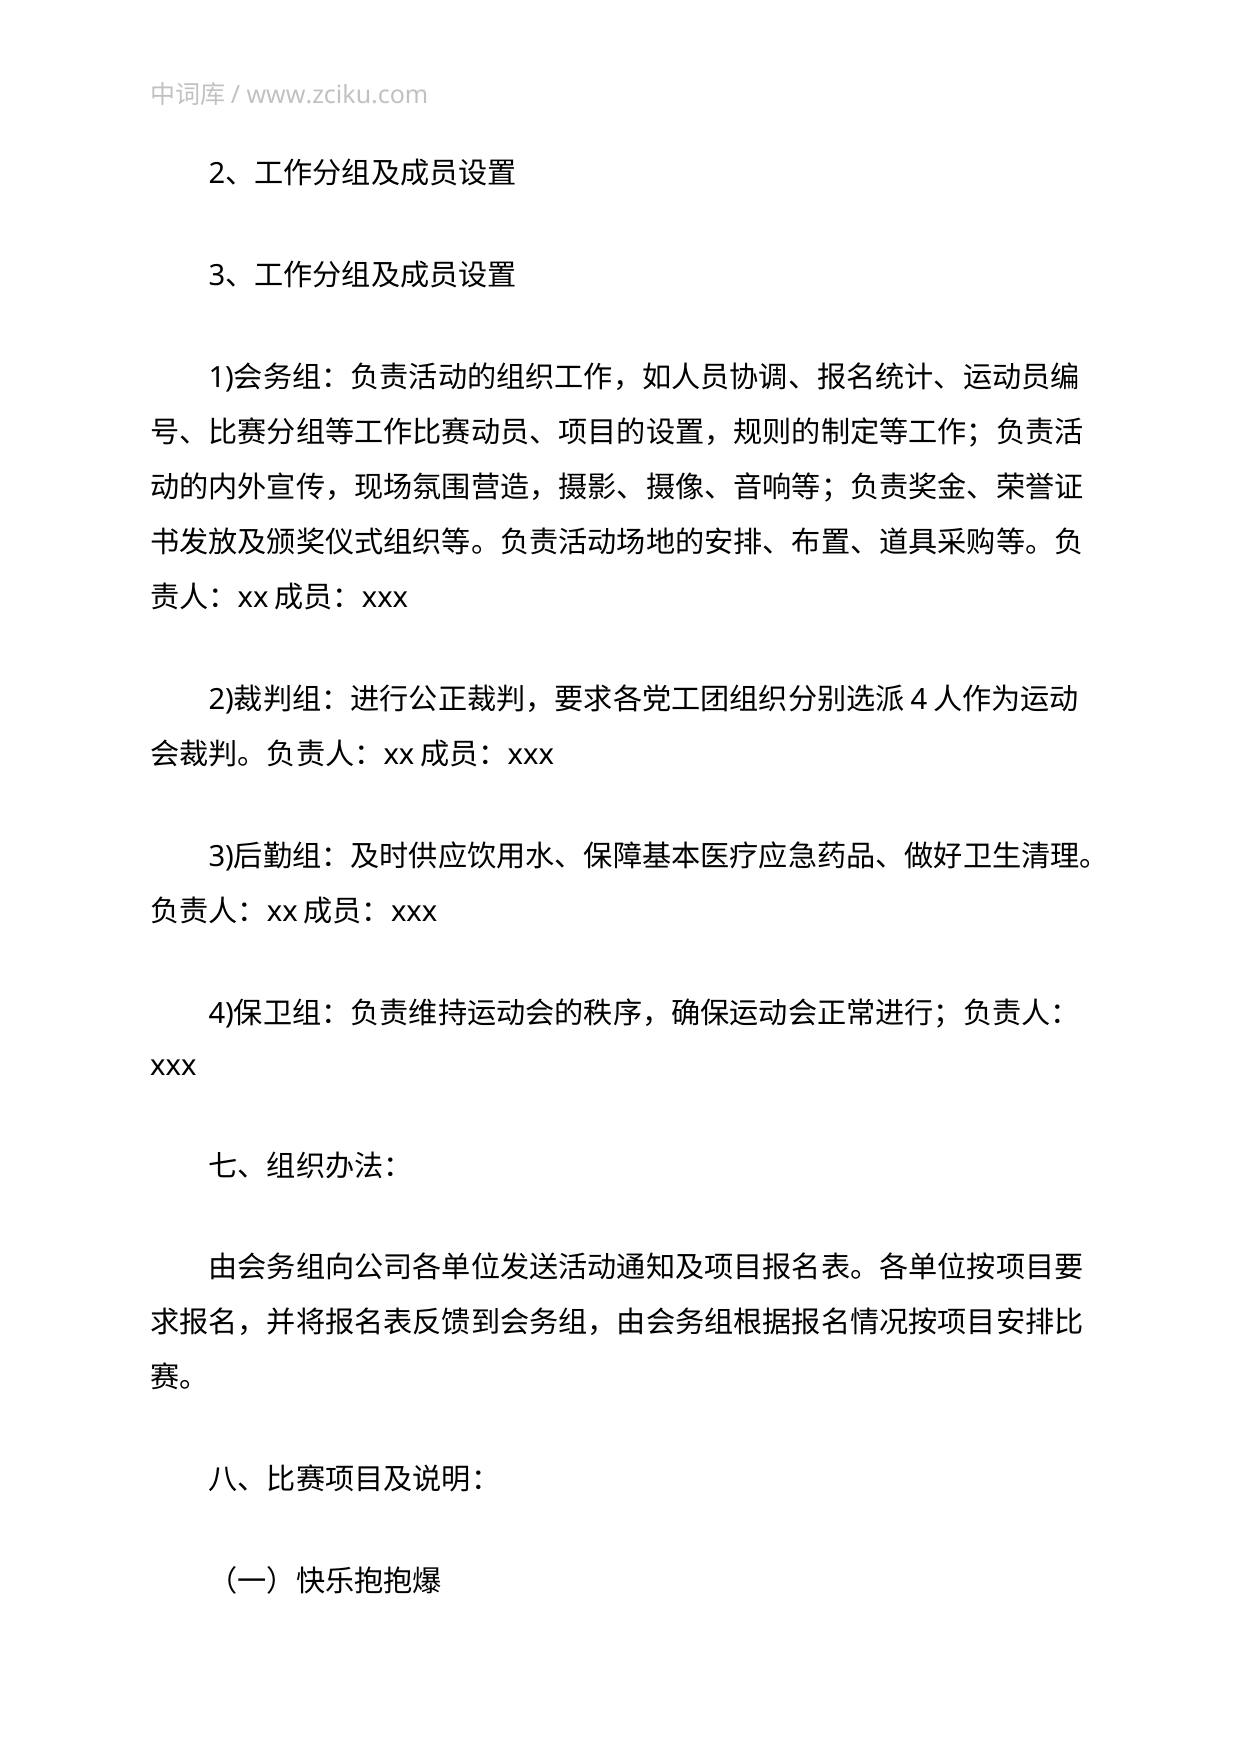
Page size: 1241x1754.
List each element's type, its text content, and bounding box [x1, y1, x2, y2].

text 3、工作分组及成员设置 [150, 252, 1090, 294]
text 1)会务组：负责活动的组织工作，如人员协调、报名统计、运动员编号、比赛分组等工作比赛动员、项目的设置，规则的制定等工作；负责活动的内外宣传，现场氛围营造，摄影、摄像、音响等；负责奖金、荣誉证书发放及颁奖仪式组织等。负责活动场地的安排、布置、道具采购等。负责人：xx成员：xxx [150, 354, 1090, 616]
text 2、工作分组及成员设置 [150, 150, 1090, 192]
text 由会务组向公司各单位发送活动通知及项目报名表。各单位按项目要求报名，并将报名表反馈到会务组，由会务组根据报名情况按项目安排比赛。 [150, 1244, 1090, 1396]
text 八、比赛项目及说明： [150, 1456, 1090, 1498]
text 2)裁判组：进行公正裁判，要求各党工团组织分别选派4人作为运动会裁判。负责人：xx成员：xxx [150, 676, 1090, 773]
text 3)后勤组：及时供应饮用水、保障基本医疗应急药品、做好卫生清理。负责人：xx成员：xxx [150, 833, 1090, 930]
text 七、组织办法： [150, 1142, 1090, 1184]
text 4)保卫组：负责维持运动会的秩序，确保运动会正常进行；负责人：xxx [150, 989, 1090, 1083]
text （一）快乐抱抱爆 [150, 1557, 1090, 1600]
